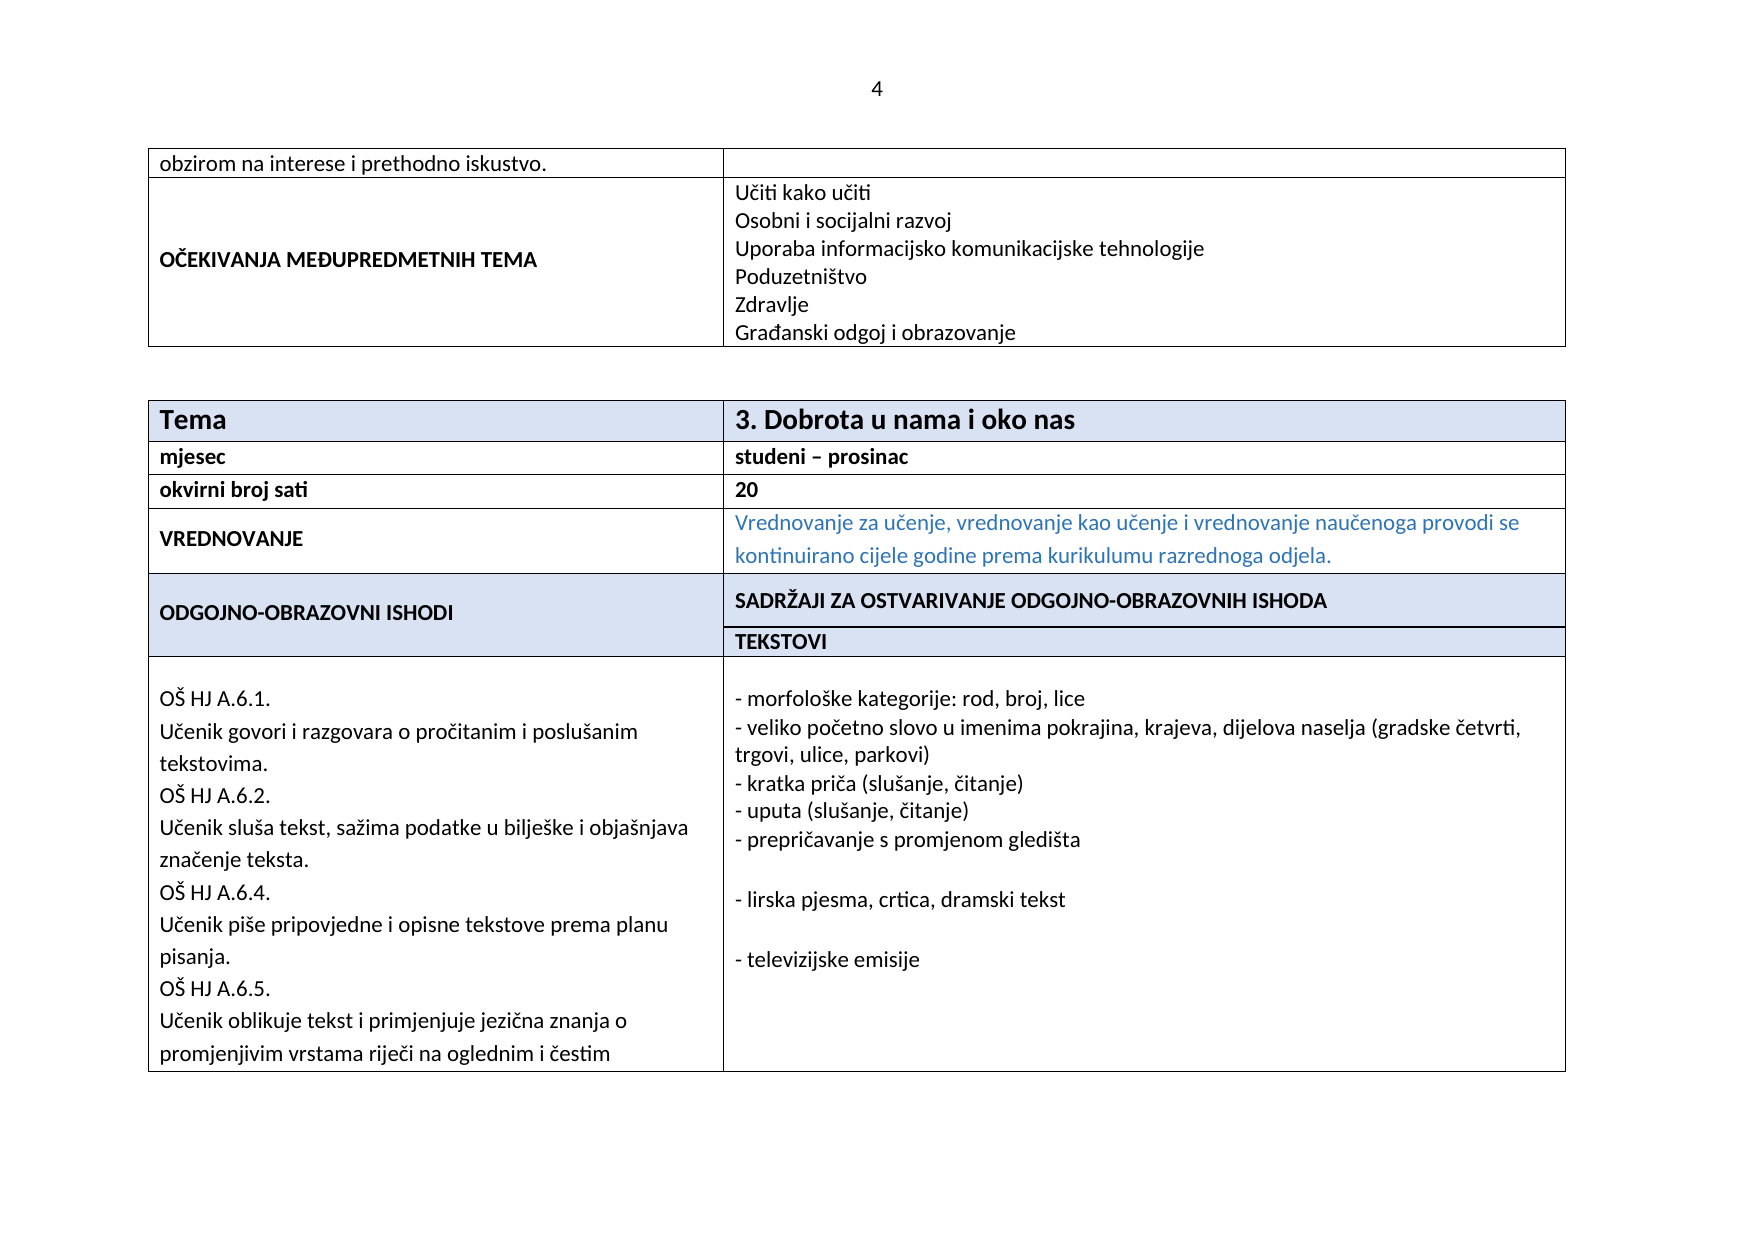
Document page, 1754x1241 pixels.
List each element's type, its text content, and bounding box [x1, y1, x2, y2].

table_header 3. Dobrota u nama i oko nas [724, 401, 1565, 441]
table_cell Vrednovanje za učenje, vrednovanje kao učenje i vrednovanje naučenoga provodi se kontinuirano cijele godine prema kurikulumu razrednoga odjela. [724, 509, 1565, 573]
table_cell Učiti kako učiti Osobni i socijalni razvoj Uporaba informacijsko komunikacijske tehnologije Poduzetništvo Zdravlje Građanski odgoj i obrazovanje [724, 178, 1565, 346]
table_cell SADRŽAJI ZA OSTVARIVANJE ODGOJNO-OBRAZOVNIH ISHODA [724, 574, 1565, 626]
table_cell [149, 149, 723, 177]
table_cell ODGOJNO-OBRAZOVNI ISHODI [149, 574, 723, 656]
table_header Tema [149, 401, 723, 441]
table_cell OČEKIVANJA MEĐUPREDMETNIH TEMA [149, 178, 723, 346]
table_cell VREDNOVANJE [149, 509, 723, 573]
table_cell studeni – prosinac [724, 442, 1565, 474]
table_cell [149, 657, 723, 1071]
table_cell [724, 657, 1565, 1071]
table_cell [724, 149, 1565, 177]
table_cell 20 [724, 475, 1565, 507]
table_cell mjesec [149, 442, 723, 474]
table_cell okvirni broj sati [149, 475, 723, 507]
table_cell TEKSTOVI [724, 628, 1565, 656]
